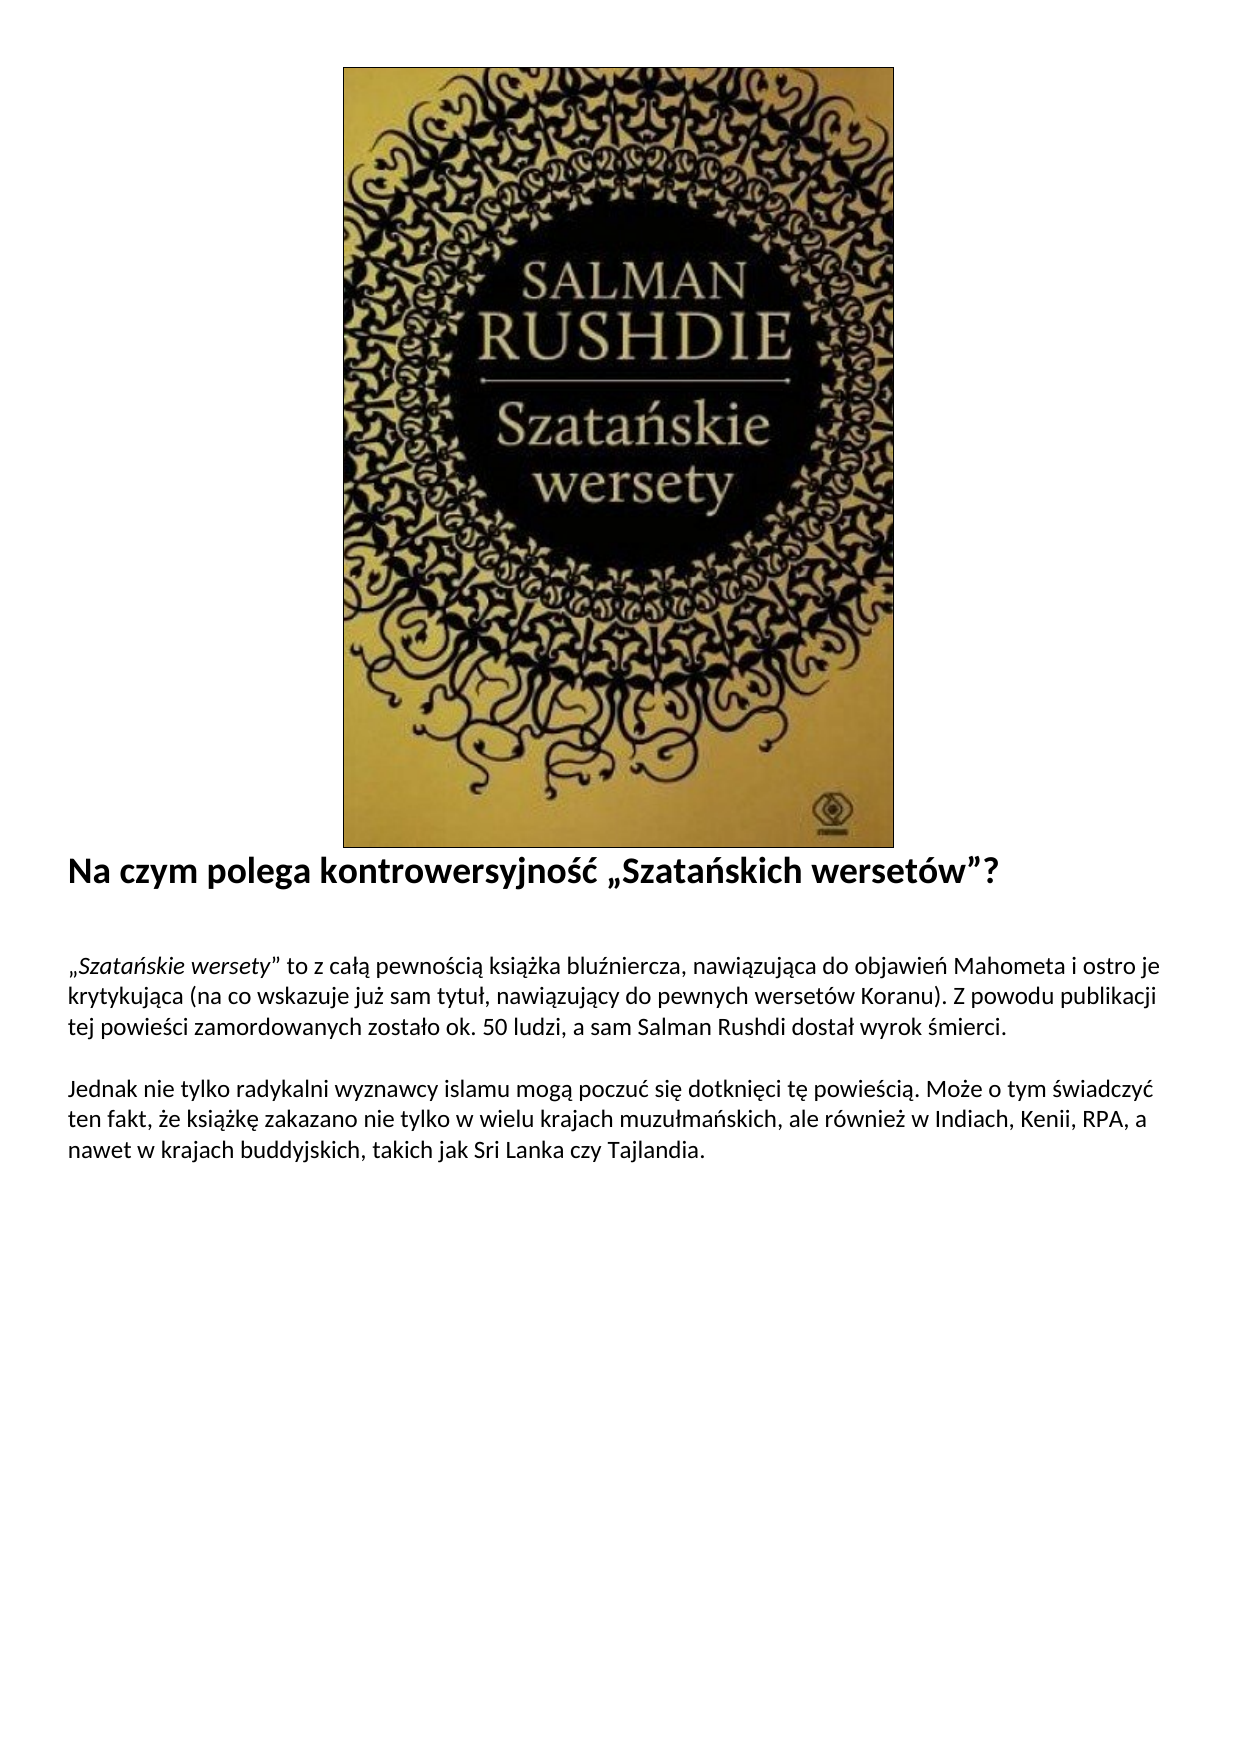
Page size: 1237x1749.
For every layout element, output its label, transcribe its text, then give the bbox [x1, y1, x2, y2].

picture [344, 68, 893, 847]
text Na czym polega kontrowersyjność „Szatańskich wersetów”? [68, 847, 1169, 893]
text Jednak nie tylko radykalni wyznawcy islamu mogą poczuć się dotknięci tę powieścią. Może o tym świadczyć ten fakt, że książkę zakazano nie tylko w wielu krajach muzułmańskich, ale również w Indiach, Kenii, RPA, a nawet w krajach buddyjskich, takich jak Sri Lanka czy Tajlandia. [68, 1073, 1169, 1164]
text „Szatańskie wersety” to z całą pewnością książka bluźniercza, nawiązująca do objawień Mahometa i ostro je krytykująca (na co wskazuje już sam tytuł, nawiązujący do pewnych wersetów Koranu). Z powodu publikacji tej powieści zamordowanych zostało ok. 50 ludzi, a sam Salman Rushdi dostał wyrok śmierci. [68, 950, 1169, 1041]
